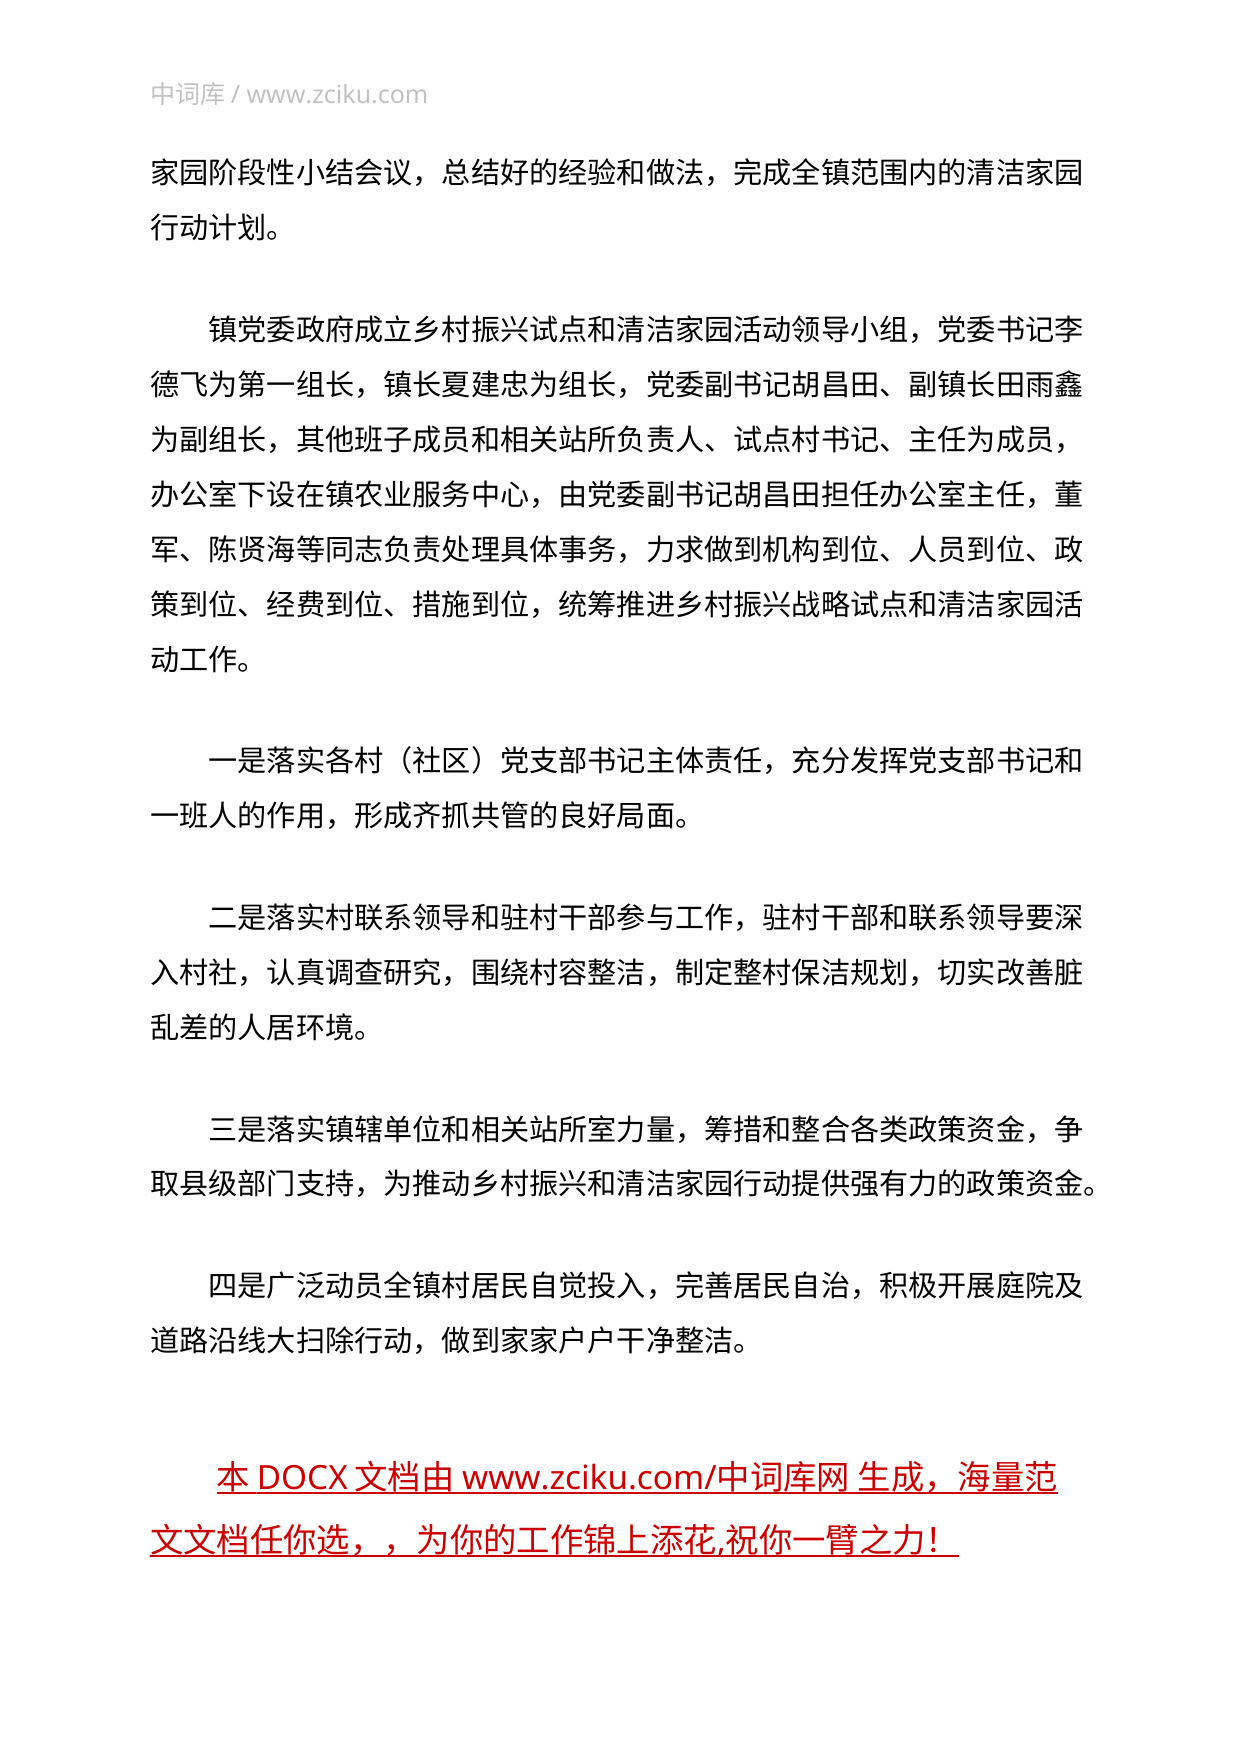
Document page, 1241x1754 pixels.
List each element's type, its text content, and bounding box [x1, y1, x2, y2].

text 二是落实村联系领导和驻村干部参与工作，驻村干部和联系领导要深入村社，认真调查研究，围绕村容整洁，制定整村保洁规划，切实改善脏乱差的人居环境。 [150, 894, 1090, 1047]
text 镇党委政府成立乡村振兴试点和清洁家园活动领导小组，党委书记李德飞为第一组长，镇长夏建忠为组长，党委副书记胡昌田、副镇长田雨鑫为副组长，其他班子成员和相关站所负责人、试点村书记、主任为成员，办公室下设在镇农业服务中心，由党委副书记胡昌田担任办公室主任，董军、陈贤海等同志负责处理具体事务，力求做到机构到位、人员到位、政策到位、经费到位、措施到位，统筹推进乡村振兴战略试点和清洁家园活动工作。 [150, 307, 1090, 678]
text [150, 150, 1090, 247]
text 三是落实镇辖单位和相关站所室力量，筹措和整合各类政策资金，争取县级部门支持，为推动乡村振兴和清洁家园行动提供强有力的政策资金。 [150, 1106, 1090, 1203]
text 本DOCX文档由 www.zciku.com/中词库网 生成，海量范文文档任你选，，为你的工作锦上添花,祝你一臂之力！ [150, 1451, 1090, 1562]
text 四是广泛动员全镇村居民自觉投入，完善居民自治，积极开展庭院及道路沿线大扫除行动，做到家家户户干净整洁。 [150, 1263, 1090, 1360]
text 一是落实各村（社区）党支部书记主体责任，充分发挥党支部书记和一班人的作用，形成齐抓共管的良好局面。 [150, 738, 1090, 835]
